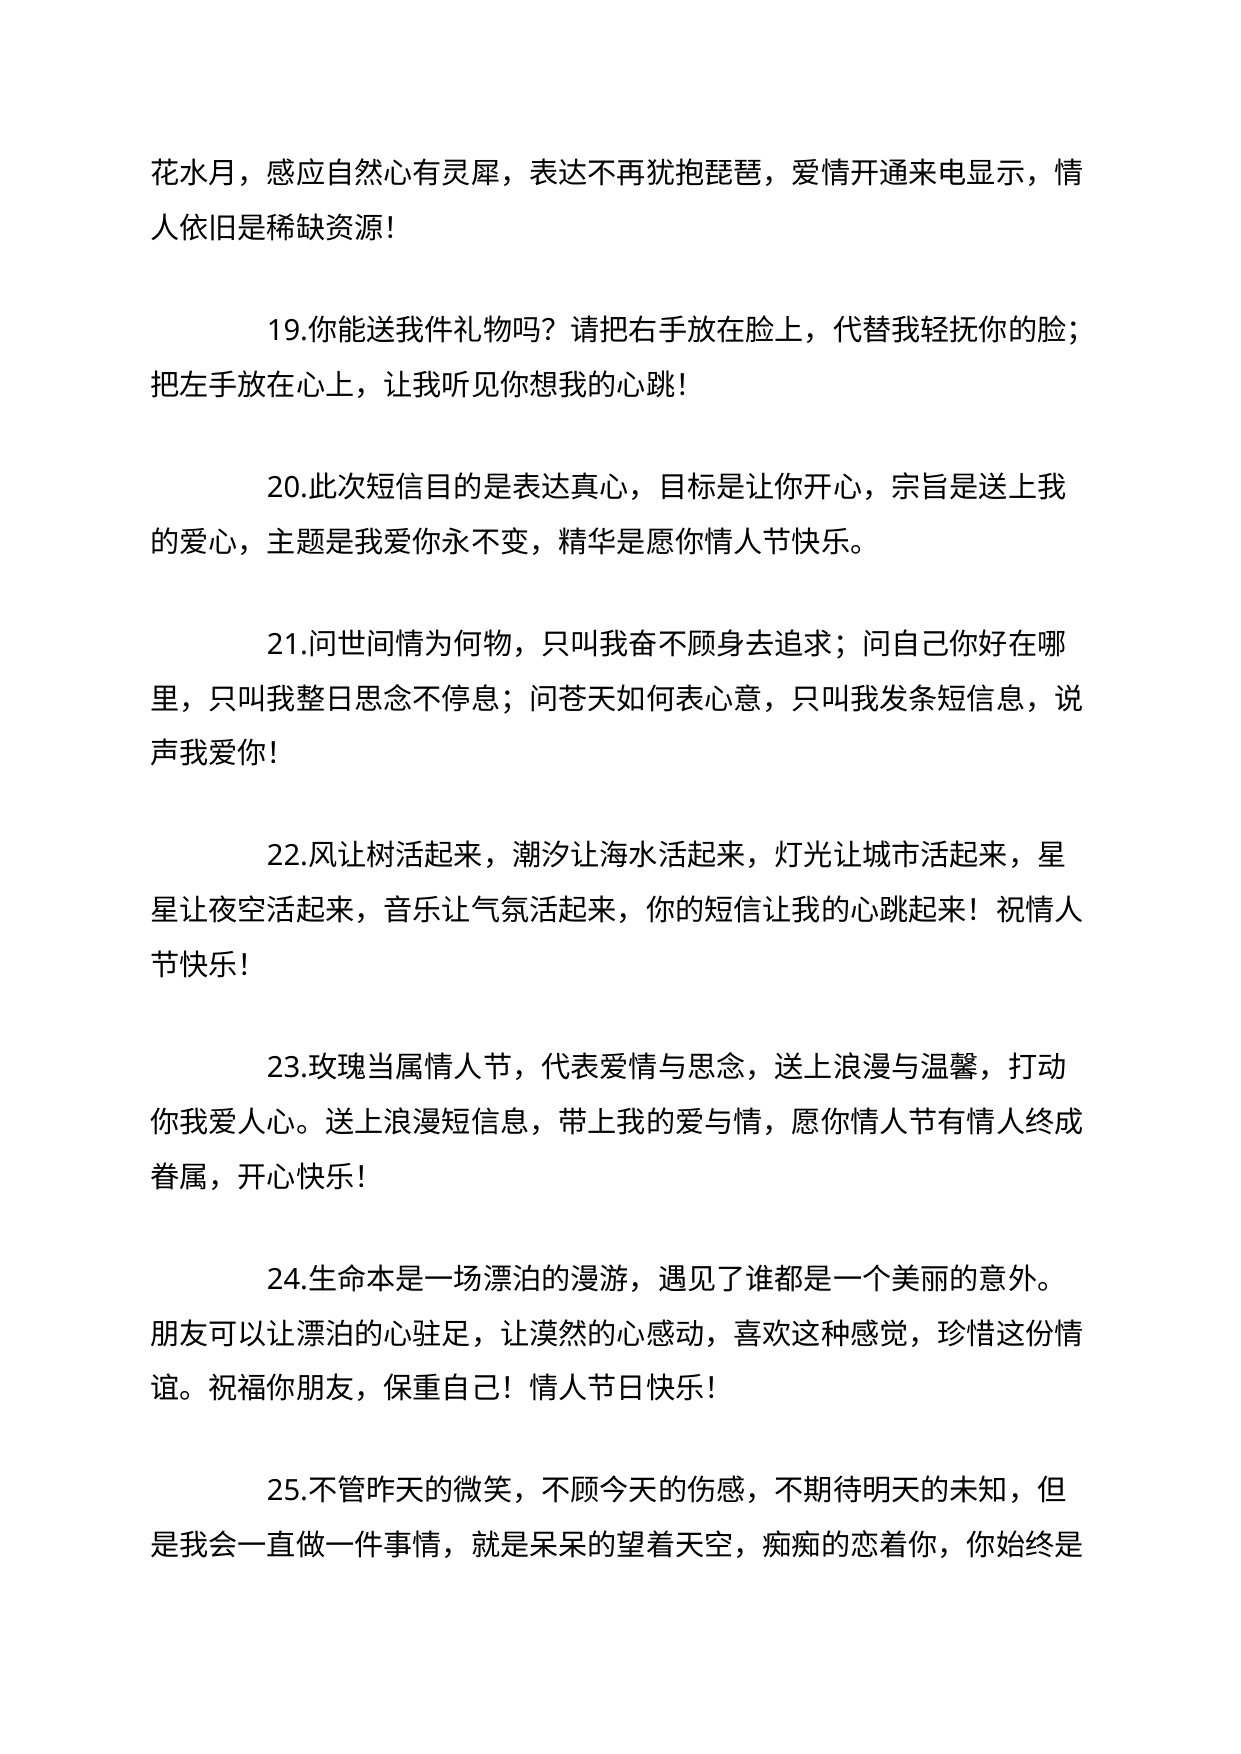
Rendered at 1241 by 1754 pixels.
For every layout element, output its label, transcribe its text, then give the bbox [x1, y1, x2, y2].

text 24.生命本是一场漂泊的漫游，遇见了谁都是一个美丽的意外。朋友可以让漂泊的心驻足，让漠然的心感动，喜欢这种感觉，珍惜这份情谊。祝福你朋友，保重自己！情人节日快乐！ [150, 1255, 1090, 1407]
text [150, 150, 1090, 247]
text 21.问世间情为何物，只叫我奋不顾身去追求；问自己你好在哪里，只叫我整日思念不停息；问苍天如何表心意，只叫我发条短信息，说声我爱你！ [150, 620, 1090, 772]
text 19.你能送我件礼物吗？请把右手放在脸上，代替我轻抚你的脸；把左手放在心上，让我听见你想我的心跳！ [150, 307, 1090, 404]
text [150, 1467, 1090, 1564]
text 20.此次短信目的是表达真心，目标是让你开心，宗旨是送上我的爱心，主题是我爱你永不变，精华是愿你情人节快乐。 [150, 463, 1090, 561]
text 23.玫瑰当属情人节，代表爱情与思念，送上浪漫与温馨，打动你我爱人心。送上浪漫短信息，带上我的爱与情，愿你情人节有情人终成眷属，开心快乐！ [150, 1043, 1090, 1196]
text 22.风让树活起来，潮汐让海水活起来，灯光让城市活起来，星星让夜空活起来，音乐让气氛活起来，你的短信让我的心跳起来！祝情人节快乐！ [150, 832, 1090, 984]
